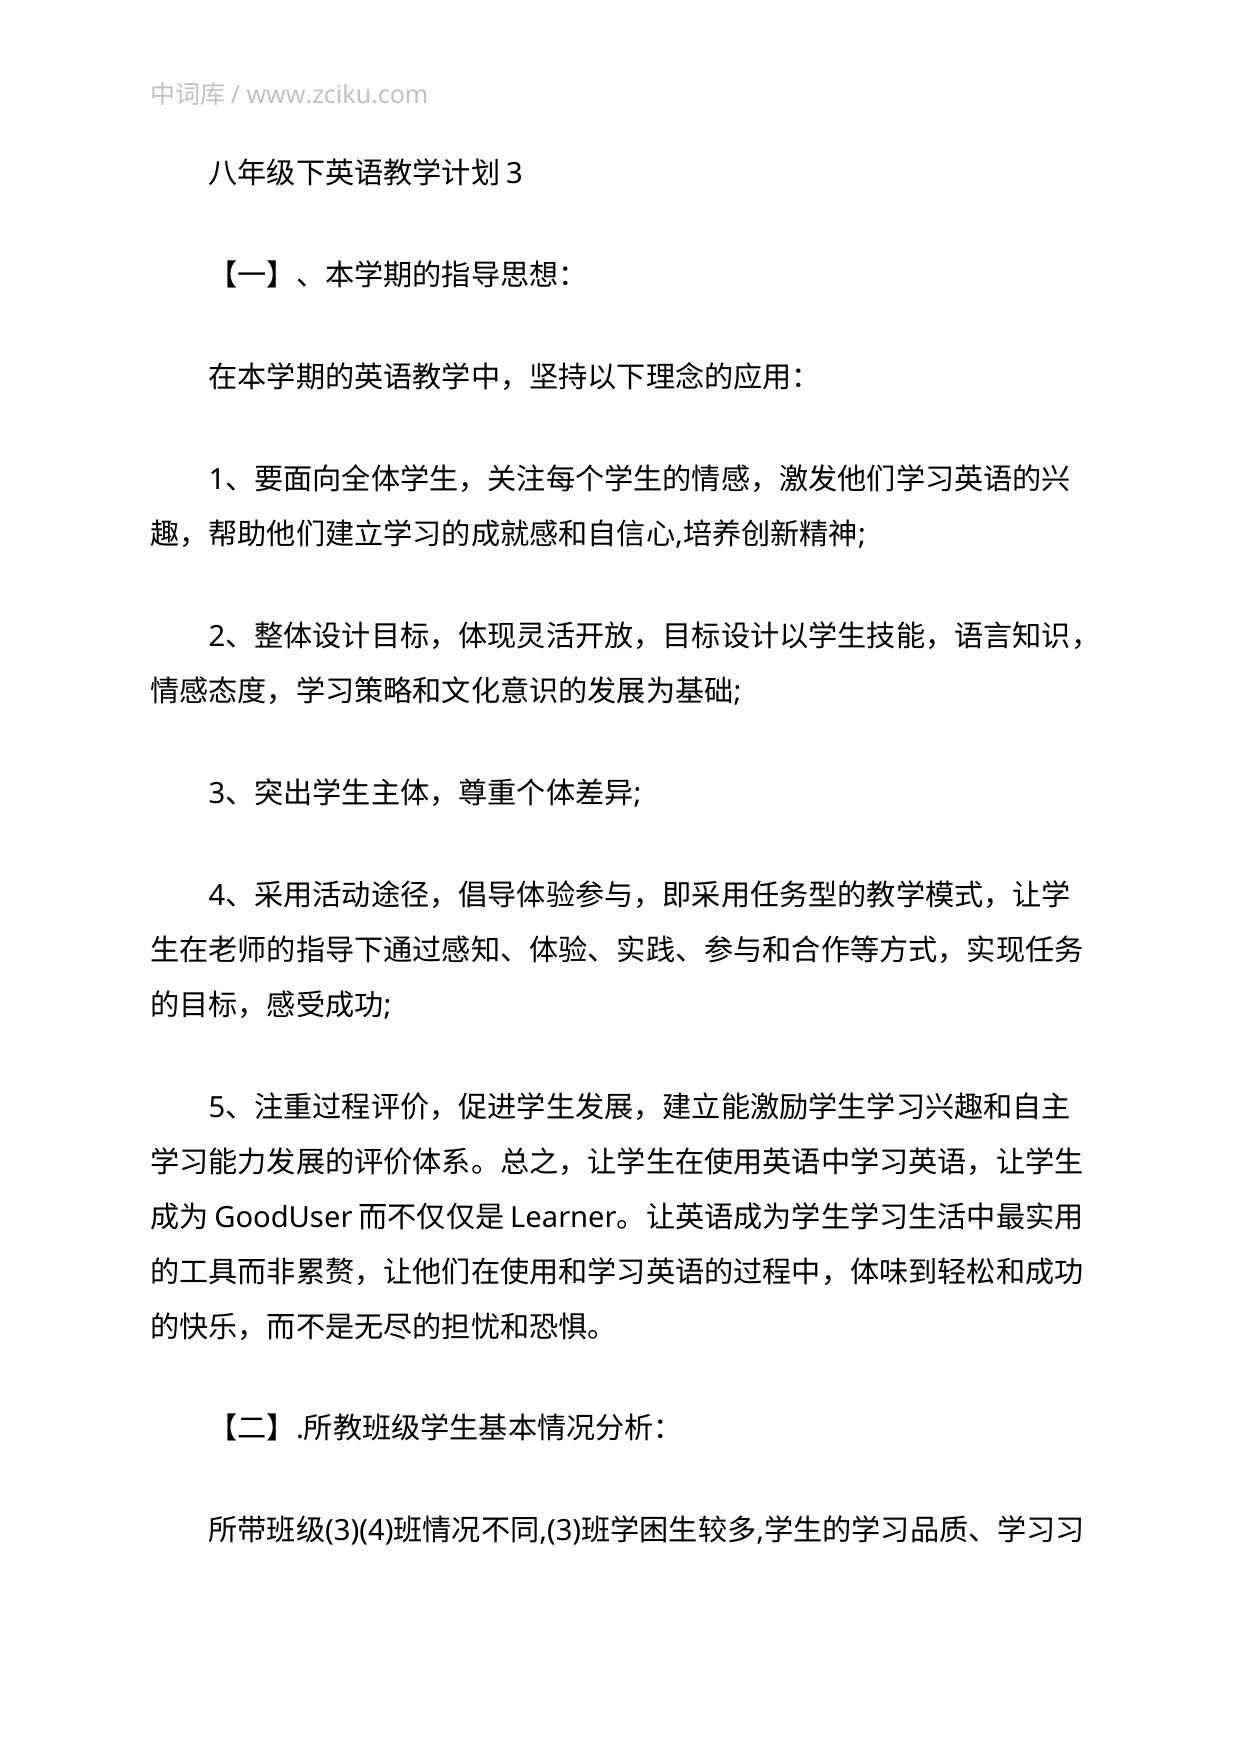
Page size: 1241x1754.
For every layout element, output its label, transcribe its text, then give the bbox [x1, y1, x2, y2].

text 【二】.所教班级学生基本情况分析： [150, 1405, 1090, 1447]
text 【一】、本学期的指导思想： [150, 252, 1090, 294]
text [150, 1507, 1090, 1549]
text 4、采用活动途径，倡导体验参与，即采用任务型的教学模式，让学生在老师的指导下通过感知、体验、实践、参与和合作等方式，实现任务的目标，感受成功; [150, 871, 1090, 1024]
text 1、要面向全体学生，关注每个学生的情感，激发他们学习英语的兴趣，帮助他们建立学习的成就感和自信心,培养创新精神; [150, 456, 1090, 553]
text 在本学期的英语教学中，坚持以下理念的应用： [150, 354, 1090, 396]
text 3、突出学生主体，尊重个体差异; [150, 769, 1090, 812]
text 2、整体设计目标，体现灵活开放，目标设计以学生技能，语言知识，情感态度，学习策略和文化意识的发展为基础; [150, 612, 1090, 710]
text 5、注重过程评价，促进学生发展，建立能激励学生学习兴趣和自主学习能力发展的评价体系。总之，让学生在使用英语中学习英语，让学生成为GoodUser而不仅仅是Learner。让英语成为学生学习生活中最实用的工具而非累赘，让他们在使用和学习英语的过程中，体味到轻松和成功的快乐，而不是无尽的担忧和恐惧。 [150, 1083, 1090, 1345]
text 八年级下英语教学计划3 [150, 150, 1090, 192]
